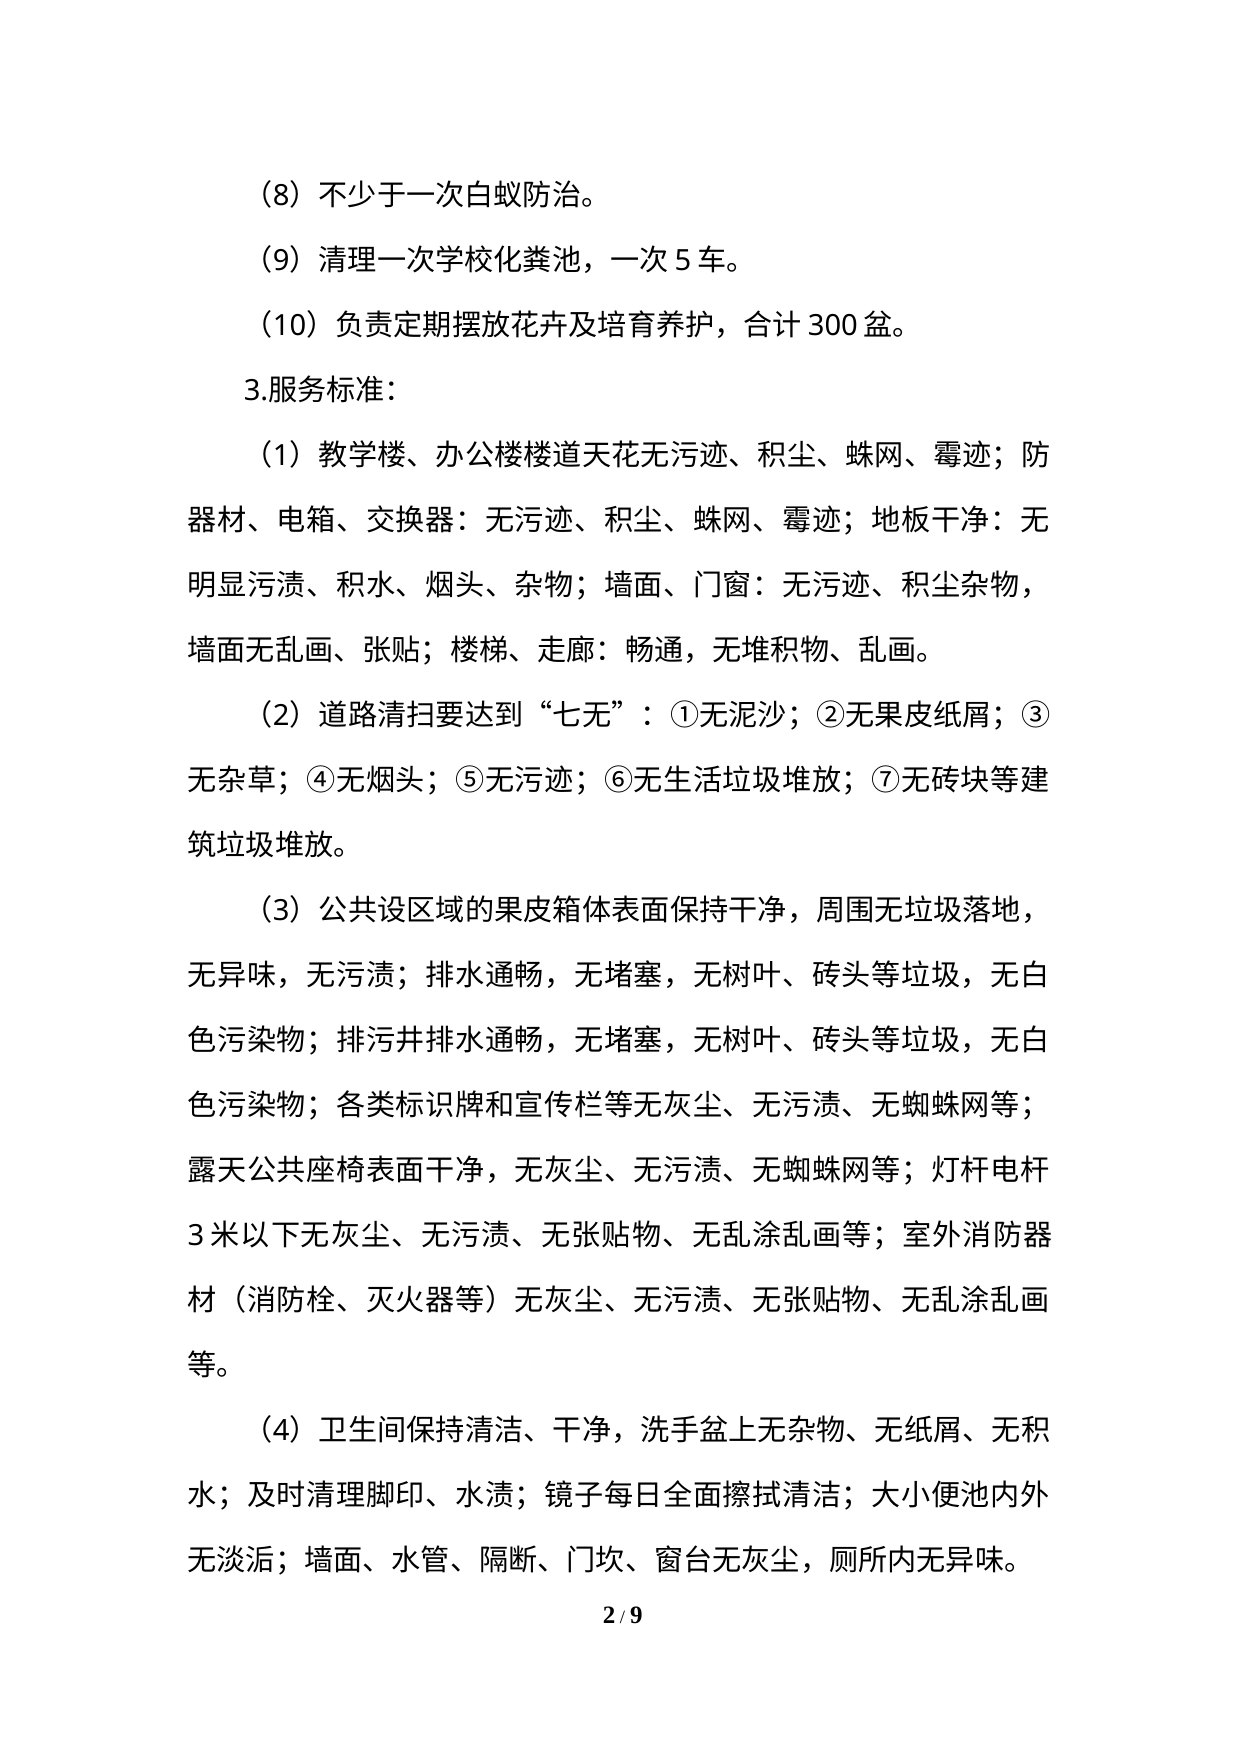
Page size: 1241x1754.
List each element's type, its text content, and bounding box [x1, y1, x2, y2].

text （3）公共设区域的果皮箱体表面保持干净，周围无垃圾落地，无异味，无污渍；排水通畅，无堵塞，无树叶、砖头等垃圾，无白色污染物；排污井排水通畅，无堵塞，无树叶、砖头等垃圾，无白色污染物；各类标识牌和宣传栏等无灰尘、无污渍、无蜘蛛网等；露天公共座椅表面干净，无灰尘、无污渍、无蜘蛛网等；灯杆电杆3米以下无灰尘、无污渍、无张贴物、无乱涂乱画等；室外消防器材（消防栓、灭火器等）无灰尘、无污渍、无张贴物、无乱涂乱画等。 [187, 875, 1053, 1395]
text （8）不少于一次白蚁防治。 [187, 160, 1053, 225]
text （2）道路清扫要达到“七无”：①无泥沙；②无果皮纸屑；③无杂草；④无烟头；⑤无污迹；⑥无生活垃圾堆放；⑦无砖块等建筑垃圾堆放。 [187, 680, 1053, 875]
text （10）负责定期摆放花卉及培育养护，合计300盆。 [187, 290, 1053, 355]
text 3.服务标准： [187, 355, 1053, 420]
text （1）教学楼、办公楼楼道天花无污迹、积尘、蛛网、霉迹；防器材、电箱、交换器：无污迹、积尘、蛛网、霉迹；地板干净：无明显污渍、积水、烟头、杂物；墙面、门窗：无污迹、积尘杂物，墙面无乱画、张贴；楼梯、走廊：畅通，无堆积物、乱画。 [187, 420, 1053, 680]
text （9）清理一次学校化粪池，一次5车。 [187, 225, 1053, 290]
text （4）卫生间保持清洁、干净，洗手盆上无杂物、无纸屑、无积水；及时清理脚印、水渍；镜子每日全面擦拭清洁；大小便池内外无淡洉；墙面、水管、隔断、门坎、窗台无灰尘，厕所内无异味。 [187, 1395, 1053, 1590]
